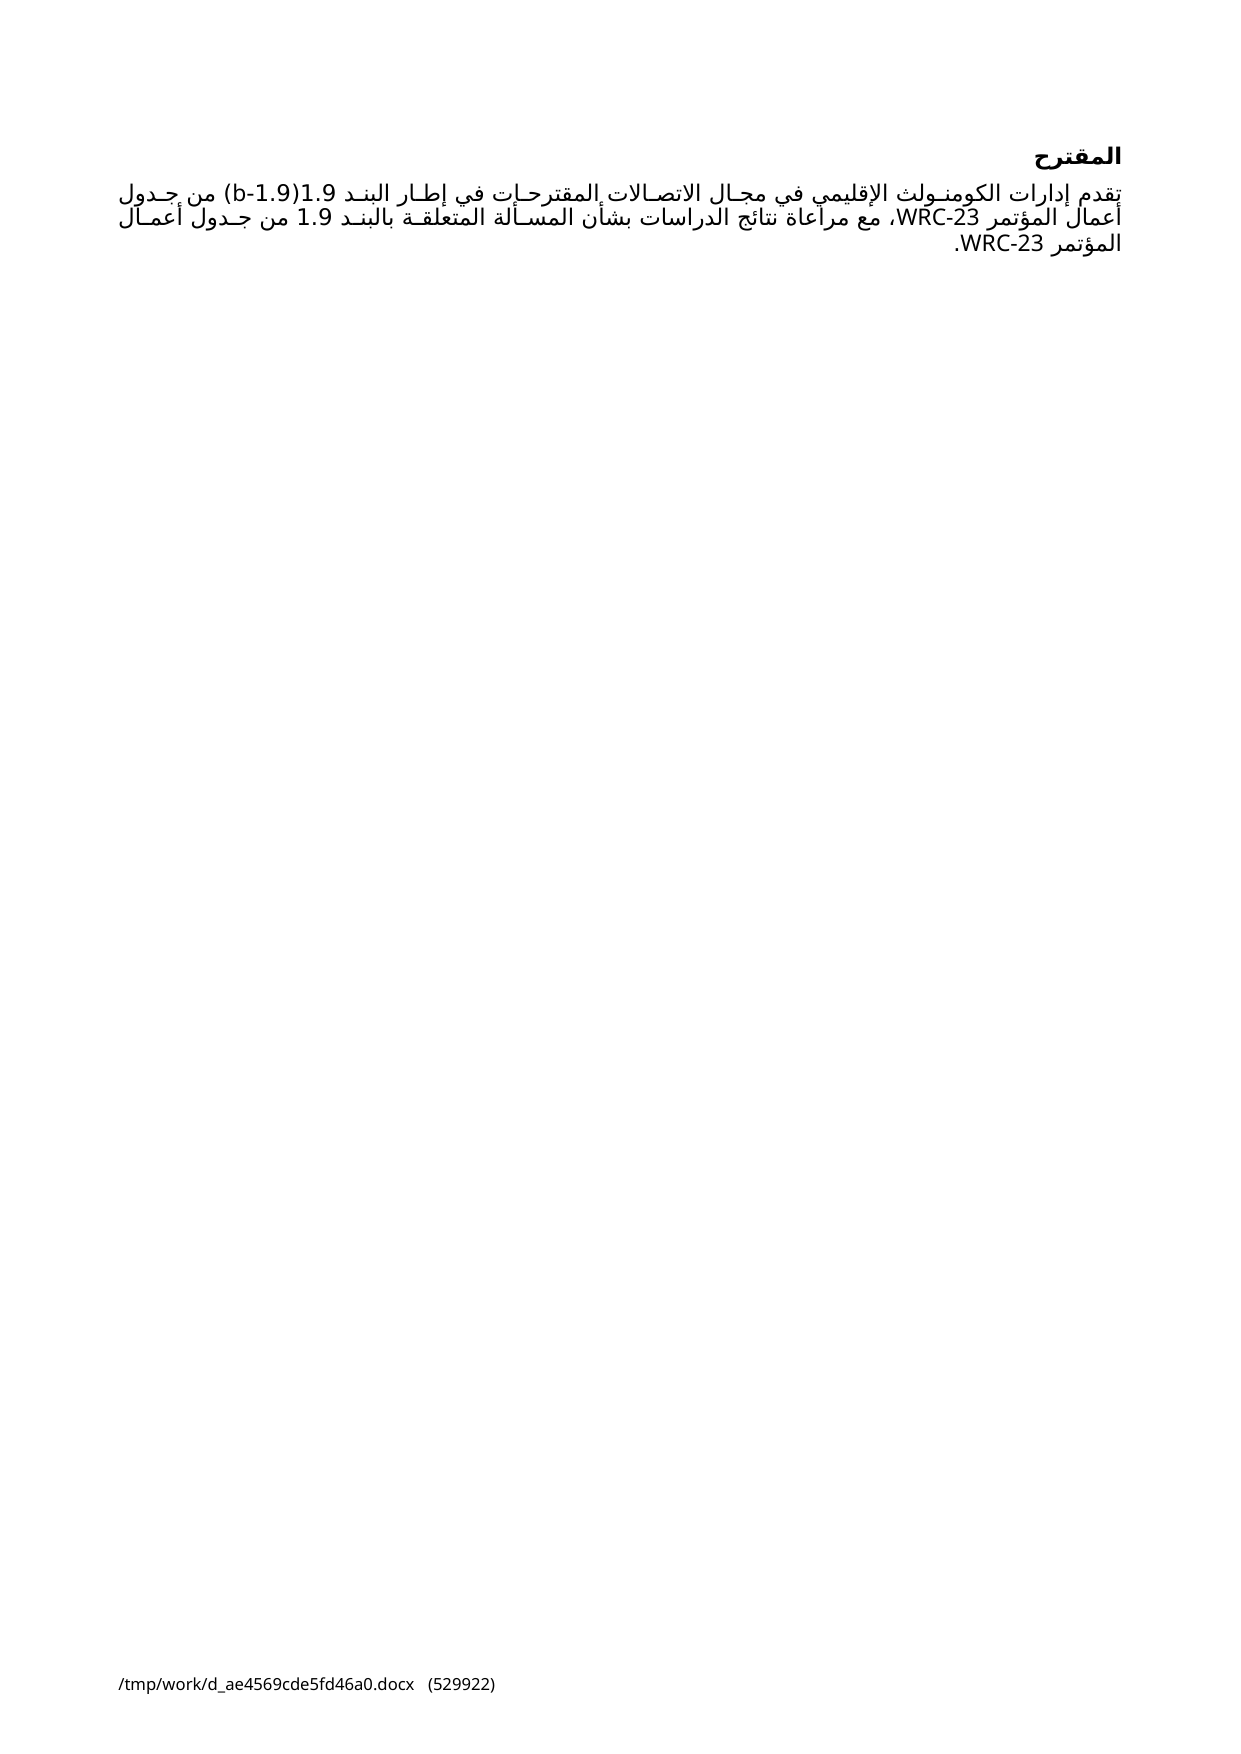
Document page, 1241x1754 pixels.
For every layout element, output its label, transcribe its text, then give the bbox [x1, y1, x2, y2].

text تقدم إدارات الكومنولث الإقليمي في مجال الاتصالات المقترحات في إطار البند 1.9(1.9-b) من جدول أعمال المؤتمر WRC-23، مع مراعاة نتائج الدراسات بشأن المسألة المتعلقة بالبند 1.9 من جدول أعمال المؤتمر WRC-23. [118, 181, 1122, 258]
subtitle المقترح [1057, 148, 1122, 169]
subtitle المقترح [118, 148, 1108, 169]
